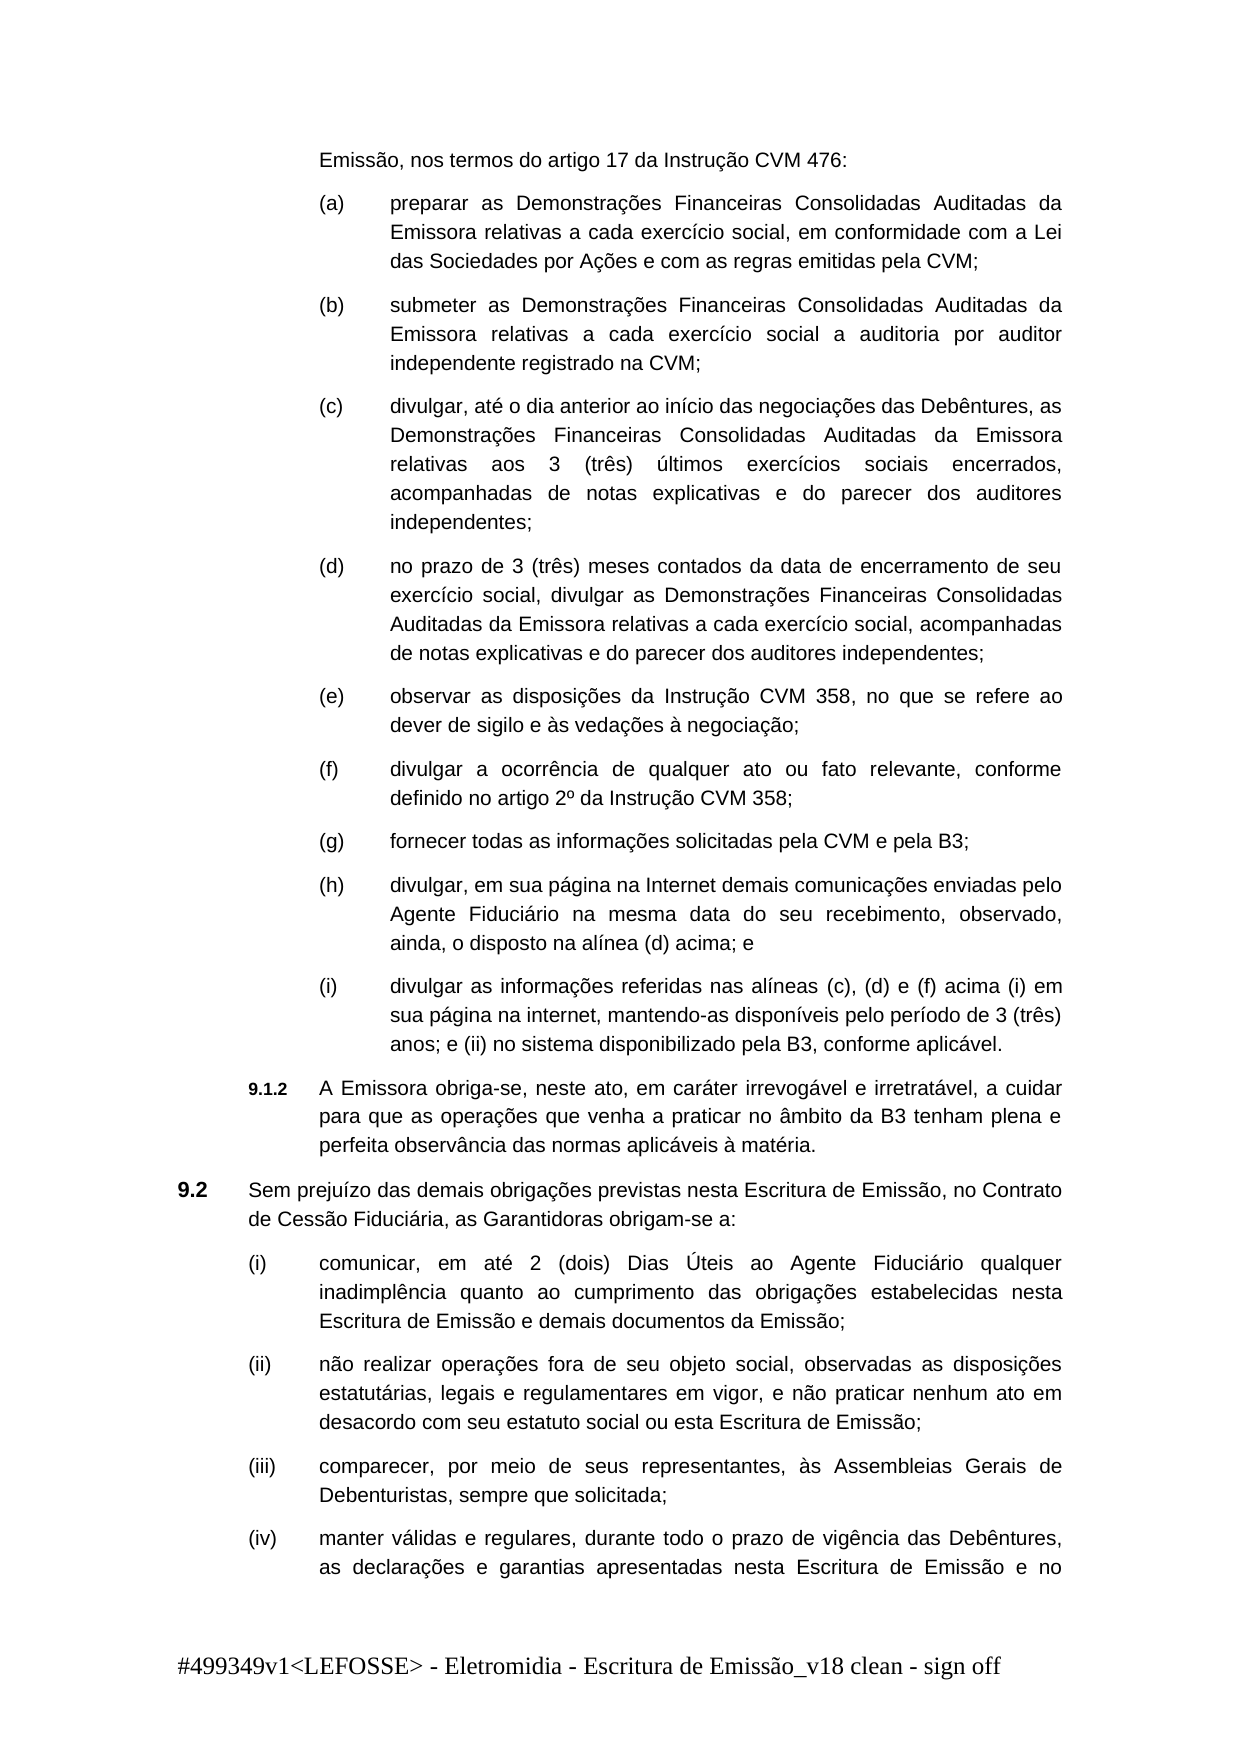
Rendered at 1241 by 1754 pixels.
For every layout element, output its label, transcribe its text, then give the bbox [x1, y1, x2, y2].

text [248, 1526, 1063, 1579]
text divulgar, em sua página na Internet demais comunicações enviadas pelo Agente Fiduciário na mesma data do seu recebimento, observado, ainda, o disposto na alínea (d) acima; e [319, 872, 1063, 954]
text preparar as Demonstrações Financeiras Consolidadas Auditadas da Emissora relativas a cada exercício social, em conformidade com a Lei das Sociedades por Ações e com as regras emitidas pela CVM; [319, 191, 1063, 273]
text observar as disposições da Instrução CVM 358, no que se refere ao dever de sigilo e às vedações à negociação; [319, 684, 1063, 737]
text Sem prejuízo das demais obrigações previstas nesta Escritura de Emissão, no Contrato de Cessão Fiduciária, as Garantidoras obrigam-se a: [177, 1177, 1063, 1231]
text A Emissora obriga-se, neste ato, em caráter irrevogável e irretratável, a cuidar para que as operações que venha a praticar no âmbito da B3 tenham plena e perfeita observância das normas aplicáveis à matéria. [248, 1075, 1063, 1157]
text submeter as Demonstrações Financeiras Consolidadas Auditadas da Emissora relativas a cada exercício social a auditoria por auditor independente registrado na CVM; [319, 293, 1063, 374]
text comparecer, por meio de seus representantes, às Assembleias Gerais de Debenturistas, sempre que solicitada; [248, 1453, 1063, 1506]
text divulgar a ocorrência de qualquer ato ou fato relevante, conforme definido no artigo 2º da Instrução CVM 358; [319, 756, 1063, 809]
text fornecer todas as informações solicitadas pela CVM e pela B3; [319, 829, 1063, 853]
text divulgar, até o dia anterior ao início das negociações das Debêntures, as Demonstrações Financeiras Consolidadas Auditadas da Emissora relativas aos 3 (três) últimos exercícios sociais encerrados, acompanhadas de notas explicativas e do parecer dos auditores independentes; [319, 394, 1063, 534]
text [248, 148, 1063, 172]
text divulgar as informações referidas nas alíneas (c), (d) e (f) acima (i) em sua página na internet, mantendo-as disponíveis pelo período de 3 (três) anos; e (ii) no sistema disponibilizado pela B3, conforme aplicável. [319, 974, 1063, 1056]
text comunicar, em até 2 (dois) Dias Úteis ao Agente Fiduciário qualquer inadimplência quanto ao cumprimento das obrigações estabelecidas nesta Escritura de Emissão e demais documentos da Emissão; [248, 1251, 1063, 1332]
text no prazo de 3 (três) meses contados da data de encerramento de seu exercício social, divulgar as Demonstrações Financeiras Consolidadas Auditadas da Emissora relativas a cada exercício social, acompanhadas de notas explicativas e do parecer dos auditores independentes; [319, 553, 1063, 664]
text não realizar operações fora de seu objeto social, observadas as disposições estatutárias, legais e regulamentares em vigor, e não praticar nenhum ato em desacordo com seu estatuto social ou esta Escritura de Emissão; [248, 1352, 1063, 1434]
